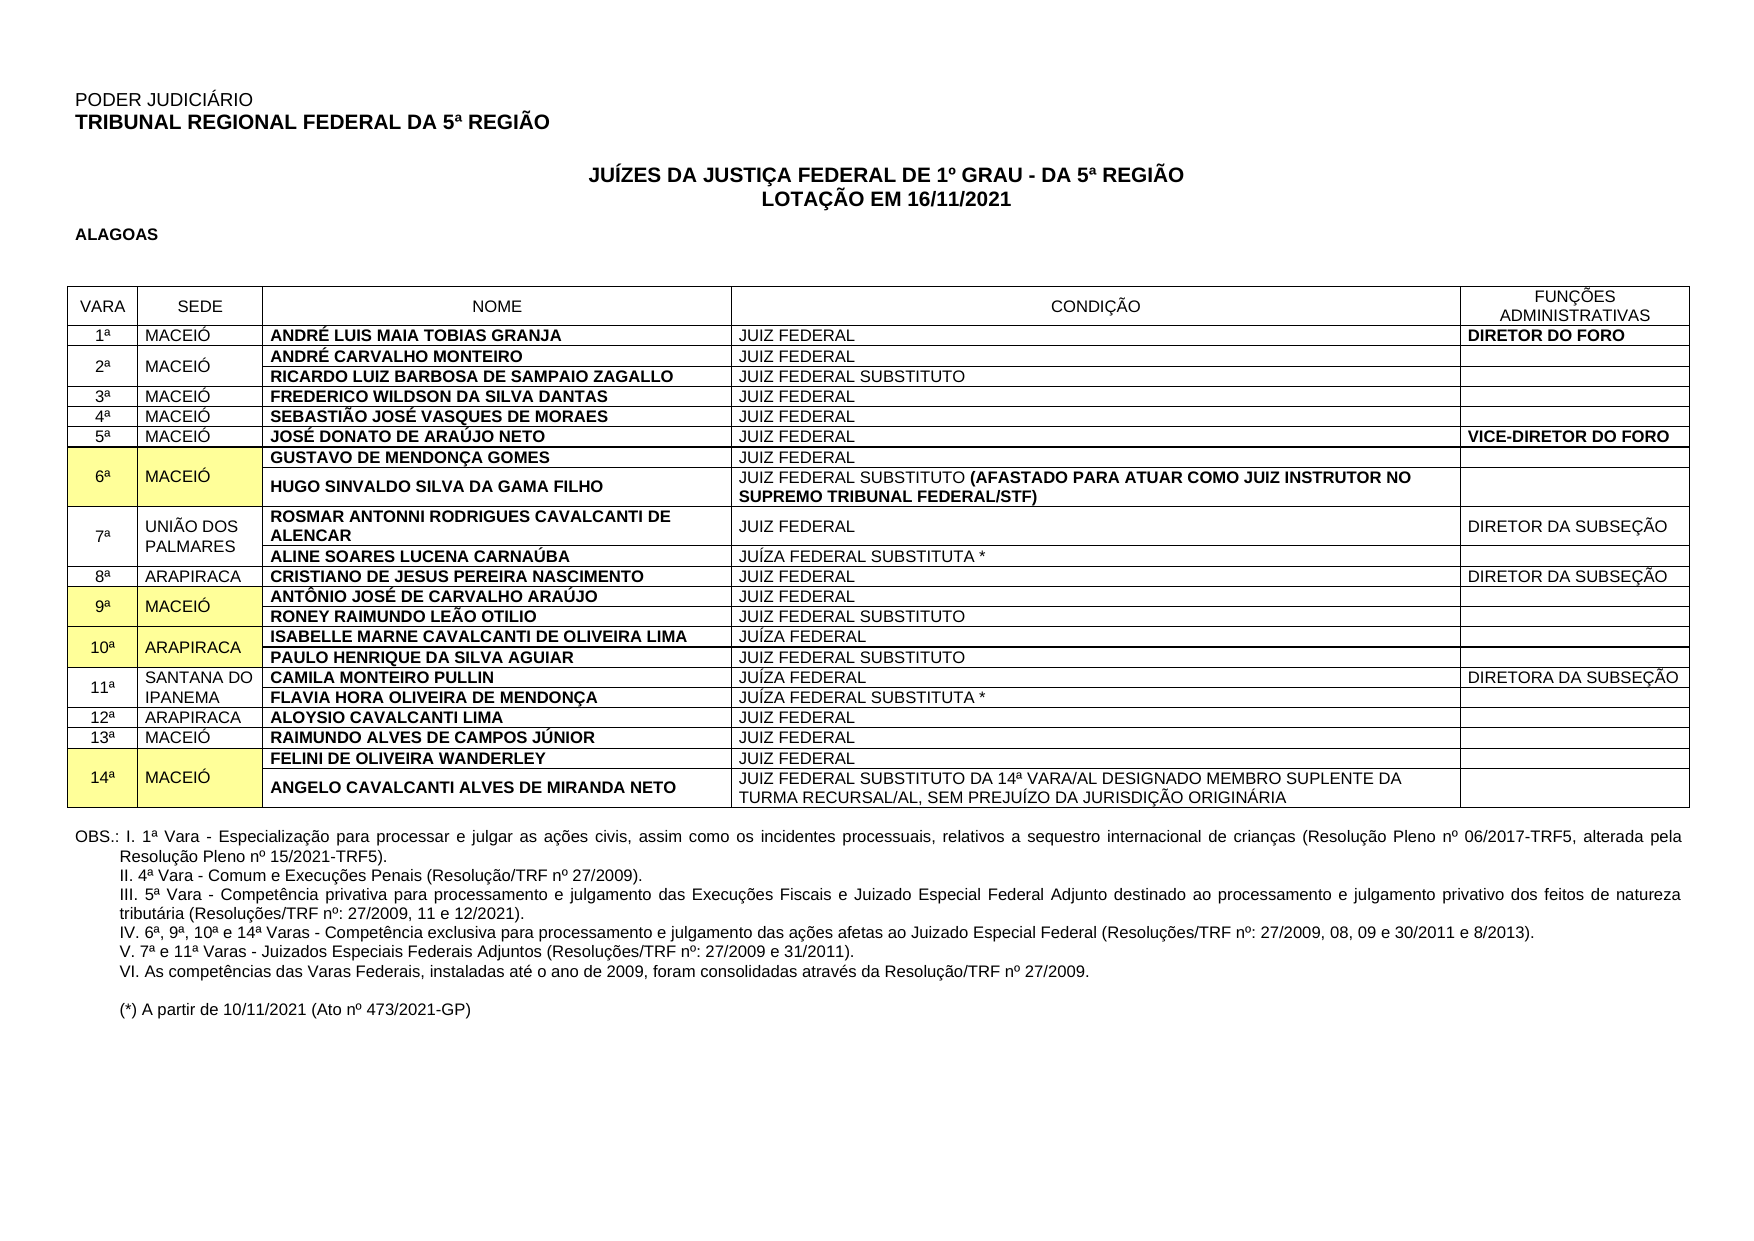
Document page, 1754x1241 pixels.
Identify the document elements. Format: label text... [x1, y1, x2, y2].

table_cell MACEIÓ [138, 448, 262, 506]
table_cell ANDRÉ CARVALHO MONTEIRO [263, 346, 731, 366]
table_cell MACEIÓ [138, 407, 262, 426]
table_cell [1461, 607, 1689, 626]
table_cell [1461, 407, 1689, 426]
table_cell DIRETORA DA SUBSEÇÃO [1461, 668, 1689, 687]
table_header VARA [68, 287, 137, 325]
table_cell [1461, 448, 1689, 467]
table_cell JUÍZA FEDERAL SUBSTITUTA * [732, 546, 1460, 566]
table_cell DIRETOR DA SUBSEÇÃO [1461, 507, 1689, 545]
table_cell JUIZ FEDERAL SUBSTITUTO [732, 367, 1460, 386]
table_header SEDE [138, 287, 262, 325]
table_cell [1461, 587, 1689, 606]
table_cell JUIZ FEDERAL [732, 567, 1460, 586]
table_cell CAMILA MONTEIRO PULLIN [263, 668, 731, 687]
table_cell JUIZ FEDERAL [732, 749, 1460, 768]
table_cell PAULO HENRIQUE DA SILVA AGUIAR [263, 648, 731, 667]
table_cell CRISTIANO DE JESUS PEREIRA NASCIMENTO [263, 567, 731, 586]
table_cell 1ª [68, 326, 137, 345]
table_cell MACEIÓ [138, 427, 262, 446]
table_cell ISABELLE MARNE CAVALCANTI DE OLIVEIRA LIMA [263, 627, 731, 646]
table_header CONDIÇÃO [732, 287, 1460, 325]
table_cell DIRETOR DO FORO [1461, 326, 1689, 345]
table_cell RICARDO LUIZ BARBOSA DE SAMPAIO ZAGALLO [263, 367, 731, 386]
table_cell 12ª [68, 708, 137, 727]
table_cell JUIZ FEDERAL [732, 448, 1460, 467]
table_cell 13ª [68, 728, 137, 747]
table_cell MACEIÓ [138, 326, 262, 345]
text II. 4ª Vara - Comum e Execuções Penais (Resolução/TRF nº 27/2009). [119, 866, 1684, 885]
table_cell VICE-DIRETOR DO FORO [1461, 427, 1689, 446]
table_cell RONEY RAIMUNDO LEÃO OTILIO [263, 607, 731, 626]
text VI. As competências das Varas Federais, instaladas até o ano de 2009, foram consolidadas através da Resolução/TRF nº 27/2009. [75, 961, 1684, 981]
table_cell GUSTAVO DE MENDONÇA GOMES [263, 448, 731, 467]
table_cell UNIÃO DOS PALMARES [138, 507, 262, 566]
table_cell [1461, 367, 1689, 386]
table_cell [1461, 468, 1689, 506]
text (*) A partir de 10/11/2021 (Ato nº 473/2021-GP) [75, 1000, 1698, 1019]
table_cell HUGO SINVALDO SILVA DA GAMA FILHO [263, 468, 731, 506]
table_cell [1461, 708, 1689, 727]
table_cell JUIZ FEDERAL SUBSTITUTO DA 14ª VARA/AL DESIGNADO MEMBRO SUPLENTE DA TURMA RECURSAL/AL, SEM PREJUÍZO DA JURISDIÇÃO ORIGINÁRIA [732, 769, 1460, 807]
table_cell ARAPIRACA [138, 567, 262, 586]
table_cell JUÍZA FEDERAL SUBSTITUTA * [732, 688, 1460, 707]
text III. 5ª Vara - Competência privativa para processamento e julgamento das Execuções Fiscais e Juizado Especial Federal Adjunto destinado ao processamento e julgamento privativo dos feitos de natureza tributária (Resoluções/TRF nº: 27/2009, 11 e 12/2021). [119, 885, 1684, 923]
table_cell 7ª [68, 507, 137, 566]
text OBS.: I. 1ª Vara - Especialização para processar e julgar as ações civis, assim como os incidentes processuais, relativos a sequestro internacional de crianças (Resolução Pleno nº 06/2017-TRF5, alterada pela Resolução Pleno nº 15/2021-TRF5). [75, 827, 1684, 866]
table_cell FELINI DE OLIVEIRA WANDERLEY [263, 749, 731, 768]
table_cell JUIZ FEDERAL [732, 387, 1460, 406]
table_cell 11ª [68, 668, 137, 707]
table_header NOME [263, 287, 731, 325]
table_cell MACEIÓ [138, 346, 262, 386]
table_cell JUÍZA FEDERAL [732, 668, 1460, 687]
table_cell 5ª [68, 427, 137, 446]
table_cell MACEIÓ [138, 749, 262, 807]
table_cell MACEIÓ [138, 728, 262, 747]
table_cell JUIZ FEDERAL SUBSTITUTO (AFASTADO PARA ATUAR COMO JUIZ INSTRUTOR NO SUPREMO TRIBUNAL FEDERAL/STF) [732, 468, 1460, 506]
table_cell SEBASTIÃO JOSÉ VASQUES DE MORAES [263, 407, 731, 426]
table_cell JUIZ FEDERAL [732, 587, 1460, 606]
table_cell 9ª [68, 587, 137, 626]
table_cell ARAPIRACA [138, 627, 262, 667]
table_cell JUIZ FEDERAL SUBSTITUTO [732, 648, 1460, 667]
table_cell 3ª [68, 387, 137, 406]
text V. 7ª e 11ª Varas - Juizados Especiais Federais Adjuntos (Resoluções/TRF nº: 27/2009 e 31/2011). [75, 942, 1684, 961]
table_cell JUIZ FEDERAL [732, 507, 1460, 545]
table_cell [1461, 728, 1689, 747]
text IV. 6ª, 9ª, 10ª e 14ª Varas - Competência exclusiva para processamento e julgamento das ações afetas ao Juizado Especial Federal (Resoluções/TRF nº: 27/2009, 08, 09 e 30/2011 e 8/2013). [75, 923, 1684, 942]
table_cell JUIZ FEDERAL [732, 427, 1460, 446]
table_cell [1461, 749, 1689, 768]
table_cell ANTÔNIO JOSÉ DE CARVALHO ARAÚJO [263, 587, 731, 606]
table_cell FREDERICO WILDSON DA SILVA DANTAS [263, 387, 731, 406]
table_cell JUIZ FEDERAL [732, 708, 1460, 727]
table_cell DIRETOR DA SUBSEÇÃO [1461, 567, 1689, 586]
table_cell 8ª [68, 567, 137, 586]
table_cell 4ª [68, 407, 137, 426]
table_cell [1461, 346, 1689, 366]
table_cell SANTANA DO IPANEMA [138, 668, 262, 707]
table_cell RAIMUNDO ALVES DE CAMPOS JÚNIOR [263, 728, 731, 747]
table_cell ANDRÉ LUIS MAIA TOBIAS GRANJA [263, 326, 731, 345]
table_cell MACEIÓ [138, 387, 262, 406]
table_cell MACEIÓ [138, 587, 262, 626]
table_cell 2ª [68, 346, 137, 386]
table_cell [1461, 769, 1689, 807]
table_cell [1461, 688, 1689, 707]
table_cell ARAPIRACA [138, 708, 262, 727]
table_cell JUIZ FEDERAL [732, 326, 1460, 345]
table_cell 6ª [68, 448, 137, 506]
table_cell JUIZ FEDERAL [732, 407, 1460, 426]
table_cell [1461, 648, 1689, 667]
table_cell JOSÉ DONATO DE ARAÚJO NETO [263, 427, 731, 446]
table_cell JUIZ FEDERAL [732, 346, 1460, 366]
table_cell 10ª [68, 627, 137, 667]
table_cell FLAVIA HORA OLIVEIRA DE MENDONÇA [263, 688, 731, 707]
table_cell [1461, 387, 1689, 406]
table_header FUNÇÕES ADMINISTRATIVAS [1461, 287, 1689, 325]
table_cell [1461, 546, 1689, 566]
table_cell ANGELO CAVALCANTI ALVES DE MIRANDA NETO [263, 769, 731, 807]
table_cell JUÍZA FEDERAL [732, 627, 1460, 646]
table_cell JUIZ FEDERAL SUBSTITUTO [732, 607, 1460, 626]
subtitle ALAGOAS [75, 211, 1698, 248]
table_cell ALINE SOARES LUCENA CARNAÚBA [263, 546, 731, 566]
table_cell [1461, 627, 1689, 646]
table_cell ROSMAR ANTONNI RODRIGUES CAVALCANTI DE ALENCAR [263, 507, 731, 545]
table_cell 14ª [68, 749, 137, 807]
table_cell ALOYSIO CAVALCANTI LIMA [263, 708, 731, 727]
table_cell JUIZ FEDERAL [732, 728, 1460, 747]
